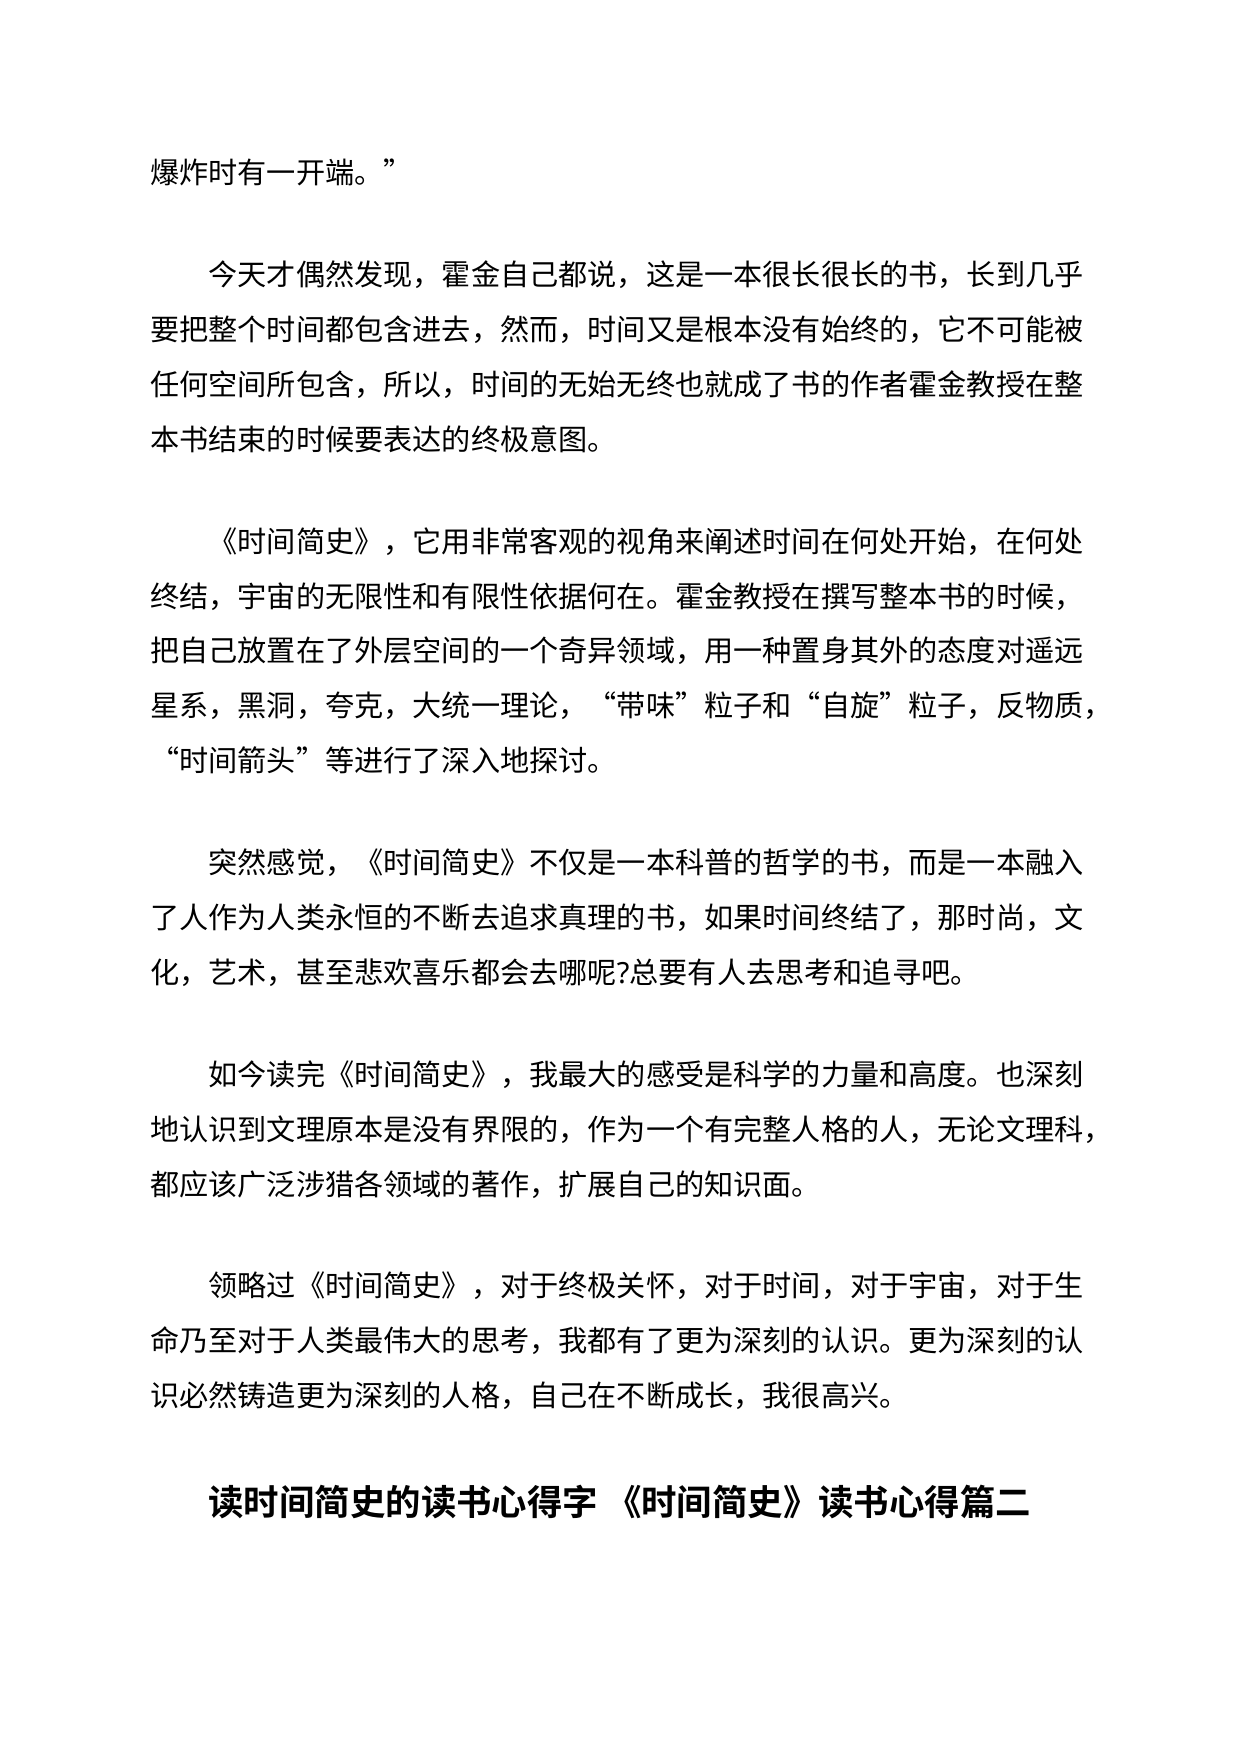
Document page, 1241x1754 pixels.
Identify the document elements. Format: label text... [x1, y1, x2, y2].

text 如今读完《时间简史》，我最大的感受是科学的力量和高度。也深刻地认识到文理原本是没有界限的，作为一个有完整人格的人，无论文理科，都应该广泛涉猎各领域的著作，扩展自己的知识面。 [150, 1051, 1090, 1203]
text 读时间简史的读书心得字 《时间简史》读书心得篇二 [150, 1474, 1090, 1526]
text 今天才偶然发现，霍金自己都说，这是一本很长很长的书，长到几乎要把整个时间都包含进去，然而，时间又是根本没有始终的，它不可能被任何空间所包含，所以，时间的无始无终也就成了书的作者霍金教授在整本书结束的时候要表达的终极意图。 [150, 252, 1090, 459]
text 突然感觉，《时间简史》不仅是一本科普的哲学的书，而是一本融入了人作为人类永恒的不断去追求真理的书，如果时间终结了，那时尚，文化，艺术，甚至悲欢喜乐都会去哪呢?总要有人去思考和追寻吧。 [150, 839, 1090, 992]
text 《时间简史》，它用非常客观的视角来阐述时间在何处开始，在何处终结，宇宙的无限性和有限性依据何在。霍金教授在撰写整本书的时候，把自己放置在了外层空间的一个奇异领域，用一种置身其外的态度对遥远星系，黑洞，夸克，大统一理论，“带味”粒子和“自旋”粒子，反物质，“时间箭头”等进行了深入地探讨。 [150, 518, 1090, 780]
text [150, 150, 1090, 192]
text 领略过《时间简史》，对于终极关怀，对于时间，对于宇宙，对于生命乃至对于人类最伟大的思考，我都有了更为深刻的认识。更为深刻的认识必然铸造更为深刻的人格，自己在不断成长，我很高兴。 [150, 1263, 1090, 1415]
